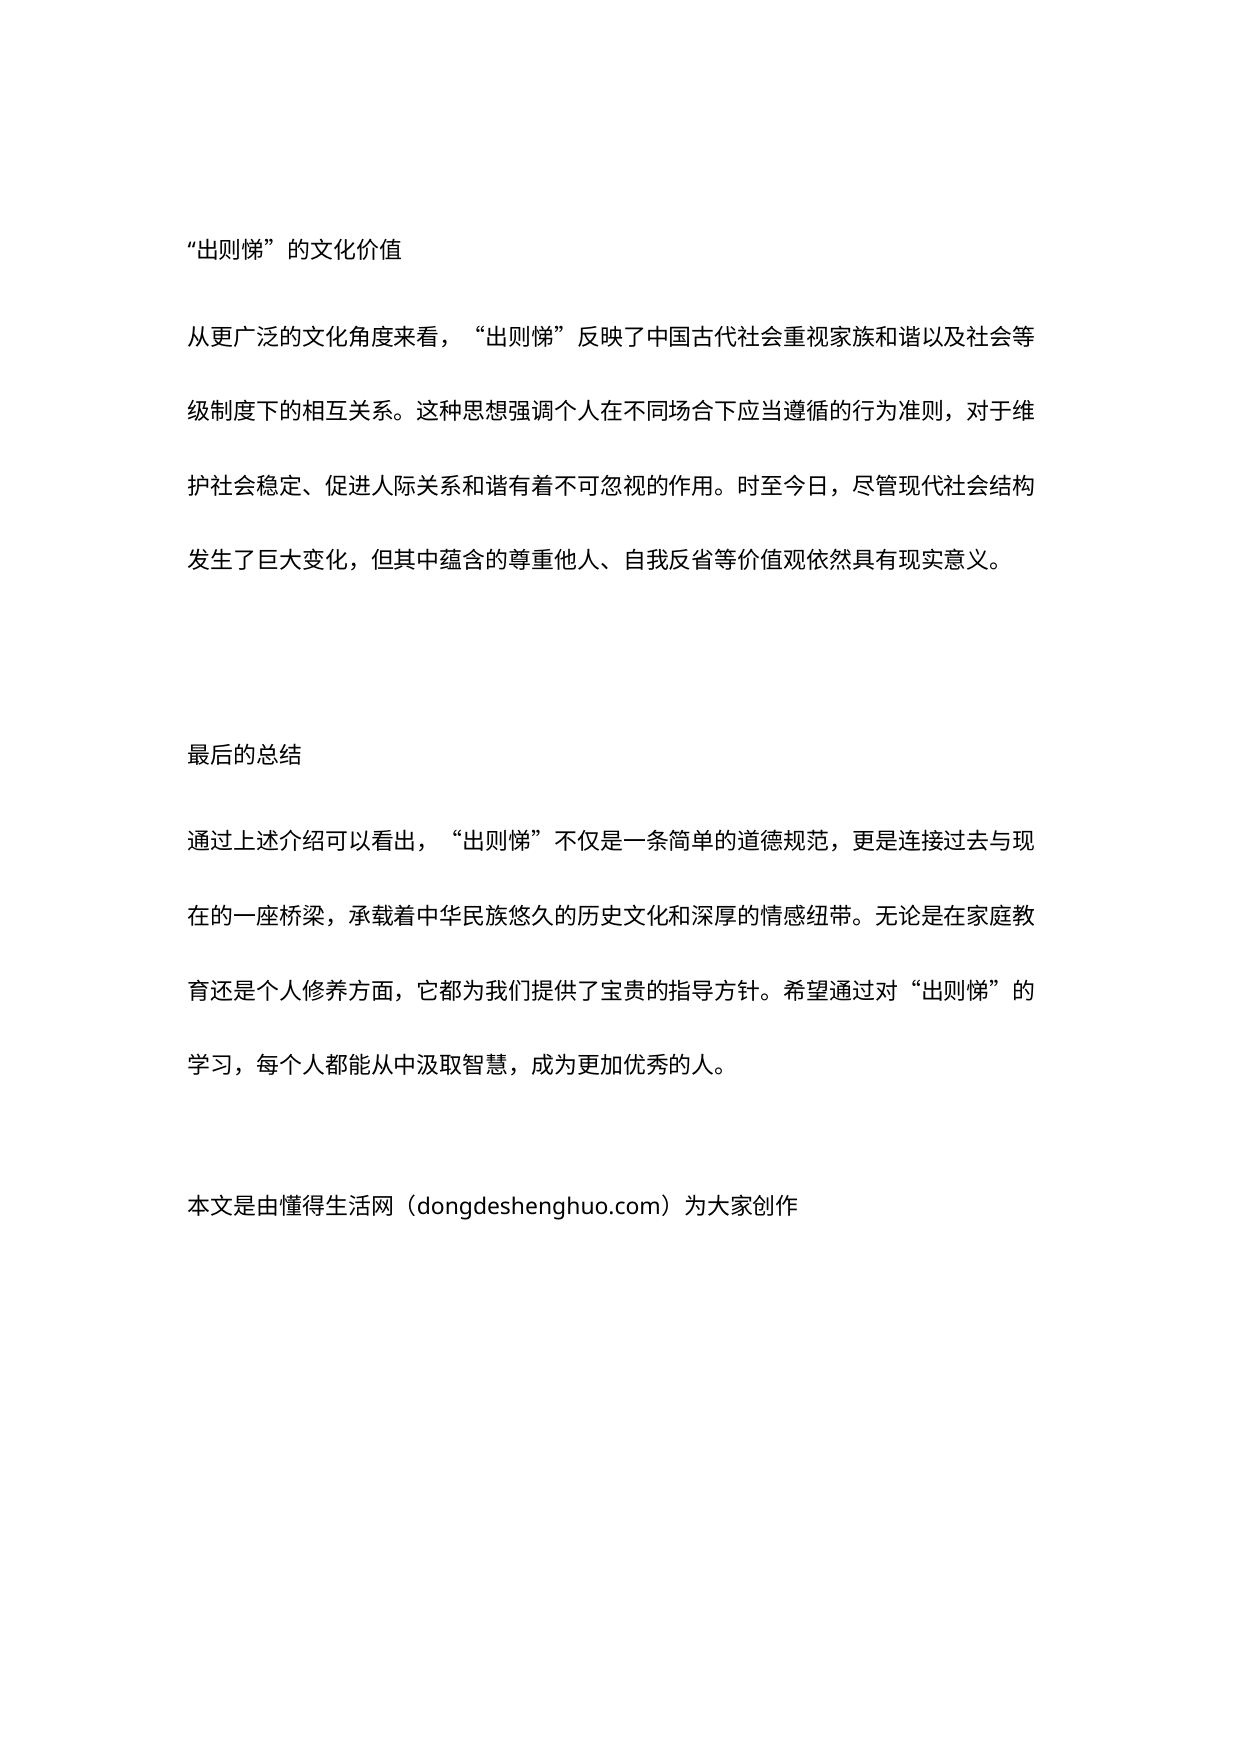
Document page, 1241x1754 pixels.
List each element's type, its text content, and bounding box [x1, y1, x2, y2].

text 从更广泛的文化角度来看，“出则悌”反映了中国古代社会重视家族和谐以及社会等级制度下的相互关系。这种思想强调个人在不同场合下应当遵循的行为准则，对于维护社会稳定、促进人际关系和谐有着不可忽视的作用。时至今日，尽管现代社会结构发生了巨大变化，但其中蕴含的尊重他人、自我反省等价值观依然具有现实意义。 [187, 302, 1053, 592]
text “出则悌”的文化价值 [187, 216, 1053, 281]
text 最后的总结 [187, 721, 1053, 786]
text 通过上述介绍可以看出，“出则悌”不仅是一条简单的道德规范，更是连接过去与现在的一座桥梁，承载着中华民族悠久的历史文化和深厚的情感纽带。无论是在家庭教育还是个人修养方面，它都为我们提供了宝贵的指导方针。希望通过对“出则悌”的学习，每个人都能从中汲取智慧，成为更加优秀的人。 [187, 807, 1053, 1096]
text 本文是由懂得生活网（dongdeshenghuo.com）为大家创作 [187, 1172, 1053, 1237]
